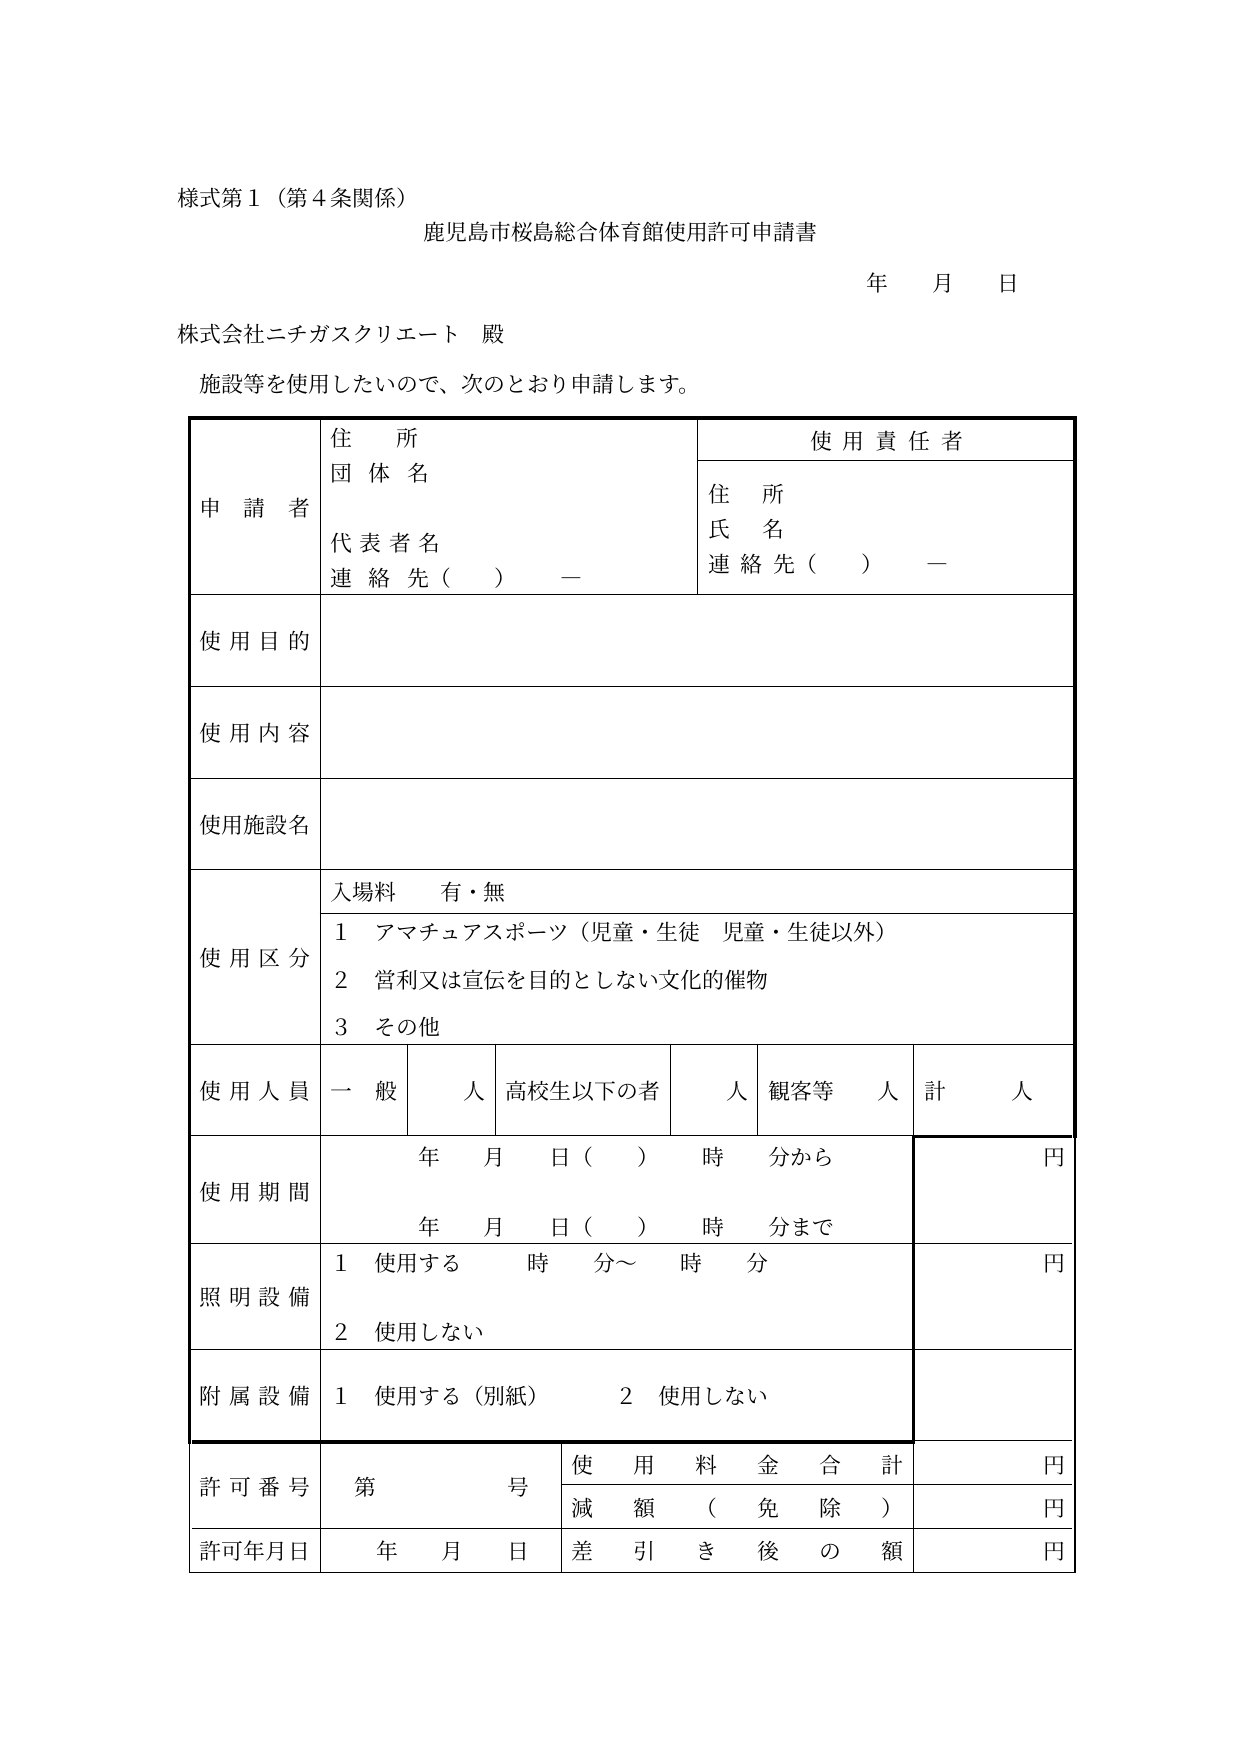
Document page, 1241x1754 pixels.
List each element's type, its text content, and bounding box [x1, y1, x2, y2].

text 株式会社ニチガスクリエート 殿 [177, 315, 1063, 350]
table_cell 円 [914, 1528, 1074, 1572]
table_cell １ 使用する 時 分～ 時 分 ２ 使用しない [321, 1244, 912, 1349]
table_header 申請者 [191, 420, 320, 594]
table_cell 高校生以下の者 [496, 1045, 670, 1135]
table_cell 年 月 日（ ） 時 分から 年 月 日（ ） 時 分まで [321, 1136, 912, 1243]
table_cell １ 使用する（別紙） ２ 使用しない [321, 1350, 912, 1440]
table_cell １ アマチュアスポーツ（児童・生徒 児童・生徒以外） ２ 営利又は宣伝を目的としない文化的催物 ３ その他 [321, 914, 1073, 1043]
table_cell [915, 1349, 1074, 1440]
table_cell 照明設備 [191, 1244, 320, 1349]
table_cell 円 [915, 1243, 1074, 1349]
table_cell 使用区分 [191, 870, 320, 1043]
table_cell 計 人 [914, 1045, 1073, 1135]
table_cell 許可年月日 [190, 1528, 320, 1572]
text 年 月 日 [177, 264, 1019, 299]
table_cell 減額（免除） [562, 1485, 913, 1528]
text 鹿児島市桜島総合体育館使用許可申請書 [177, 214, 1063, 249]
table_header 住所 団体名 代表者名 連絡先（ ） ― [321, 420, 697, 594]
text 施設等を使用したいので、次のとおり申請します。 [177, 366, 1063, 401]
table_cell 許可番号 [190, 1441, 320, 1528]
table_cell 附属設備 [191, 1350, 320, 1440]
table_cell 年 月 日 [321, 1529, 561, 1572]
table_cell 使用期間 [191, 1136, 320, 1243]
table_cell 使用内容 [191, 687, 320, 777]
table_cell 円 [914, 1484, 1074, 1528]
table_cell 使用料金合計 [562, 1444, 913, 1484]
table_cell [321, 595, 1073, 686]
table_cell 住所 氏名 連絡先（ ） ― [698, 461, 1073, 594]
text 様式第１（第４条関係） [177, 179, 1063, 214]
table_cell 一般 [321, 1045, 407, 1135]
table_cell 人 [671, 1045, 757, 1135]
table_cell 使用目的 [191, 595, 320, 686]
table_cell 円 [914, 1440, 1074, 1484]
table_cell 使用施設名 [191, 779, 320, 869]
table_cell 使用人員 [191, 1045, 320, 1135]
table_cell 第 号 [321, 1444, 561, 1528]
table_header 使用責任者 [698, 420, 1073, 460]
table_cell [321, 687, 1073, 777]
table_cell 差引き後の額 [562, 1529, 913, 1572]
table_cell 観客等 人 [758, 1045, 913, 1135]
table_cell [321, 779, 1073, 869]
table_cell 人 [408, 1045, 495, 1135]
table_cell 入場料 有・無 [321, 870, 1073, 913]
table_cell 円 [915, 1135, 1074, 1243]
